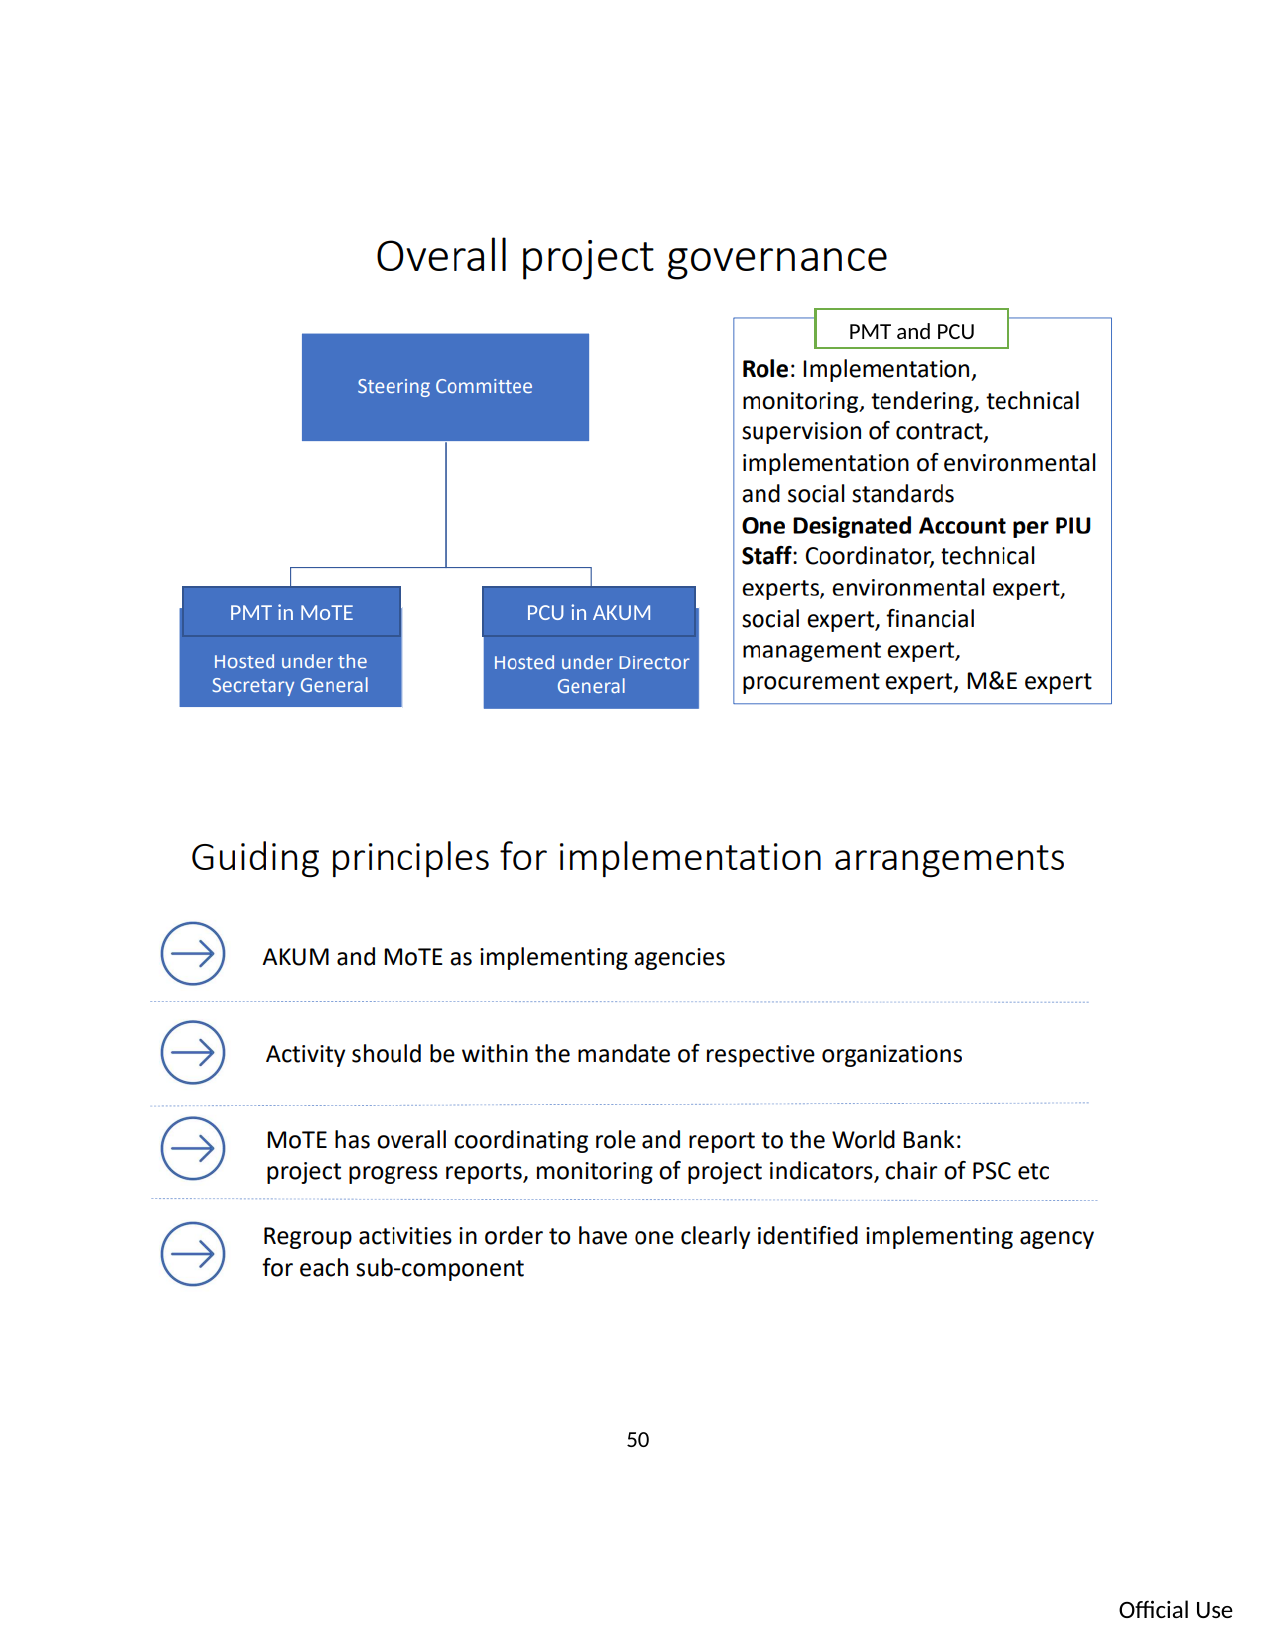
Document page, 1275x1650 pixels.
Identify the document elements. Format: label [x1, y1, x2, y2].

picture [150, 832, 1125, 1300]
picture [150, 224, 1125, 720]
